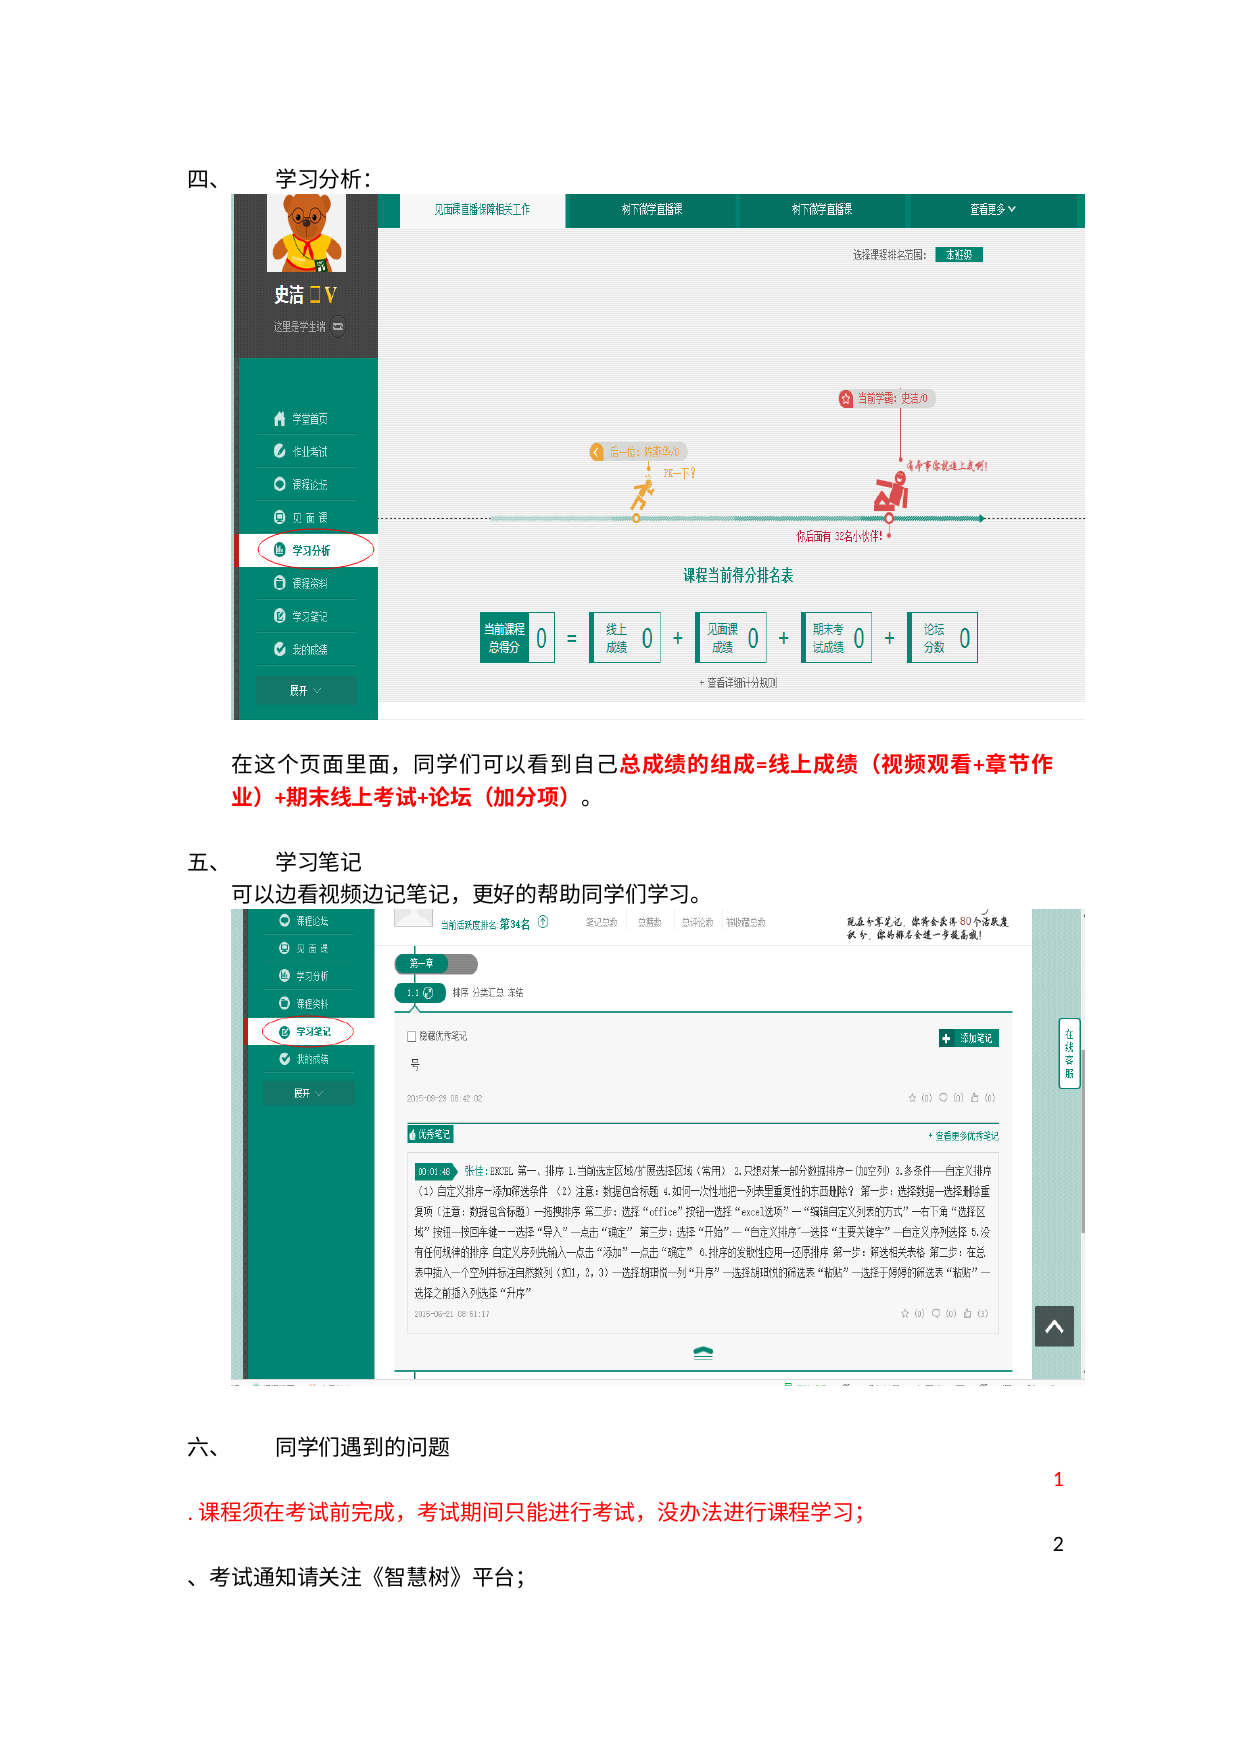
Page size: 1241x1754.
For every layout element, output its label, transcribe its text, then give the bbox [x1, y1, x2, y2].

list 学习分析： [187, 162, 1053, 194]
picture [231, 194, 1085, 720]
list 1. 课程须在考试前完成，考试期间只能进行考试，没办法进行课程学习； [187, 1462, 1053, 1527]
picture [231, 909, 1085, 1386]
list 2、考试通知请关注《智慧树》平台； [187, 1527, 1053, 1592]
list 同学们遇到的问题 [187, 1429, 1053, 1462]
list 可以边看视频边记笔记，更好的帮助同学们学习。 [231, 877, 1053, 909]
list 在这个页面里面，同学们可以看到自己总成绩的组成=线上成绩（视频观看+章节作业）+期末线上考试+论坛（加分项）。 [231, 747, 1053, 812]
list 学习笔记 [187, 844, 1053, 877]
